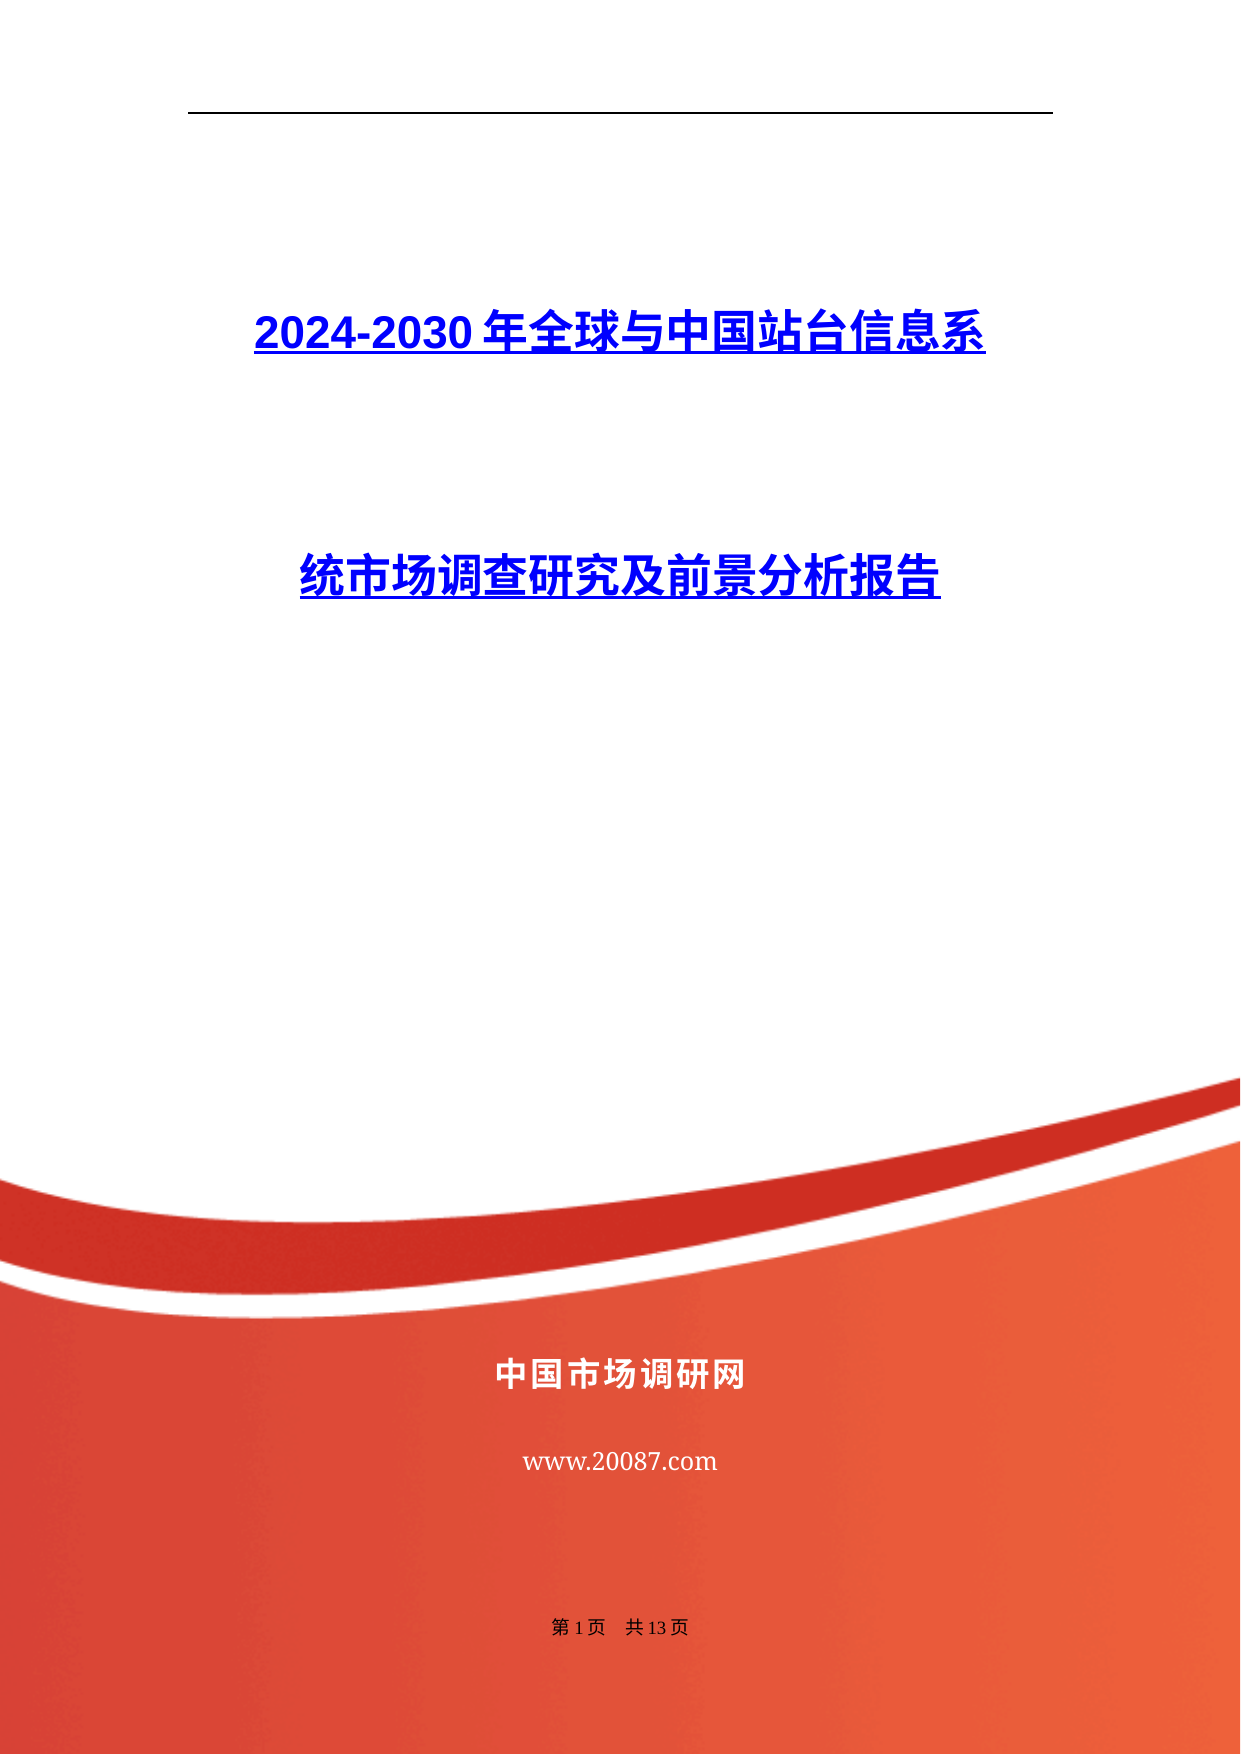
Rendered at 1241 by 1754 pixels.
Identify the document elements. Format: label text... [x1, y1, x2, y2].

picture [0, 1006, 1241, 1754]
table_header 2024-2030年全球与中国站台信息系统市场调查研究及前景分析报告 [188, 207, 1053, 773]
subtitle 中国市场调研网 [187, 1339, 1053, 1404]
text www.20087.com [187, 1428, 1053, 1493]
